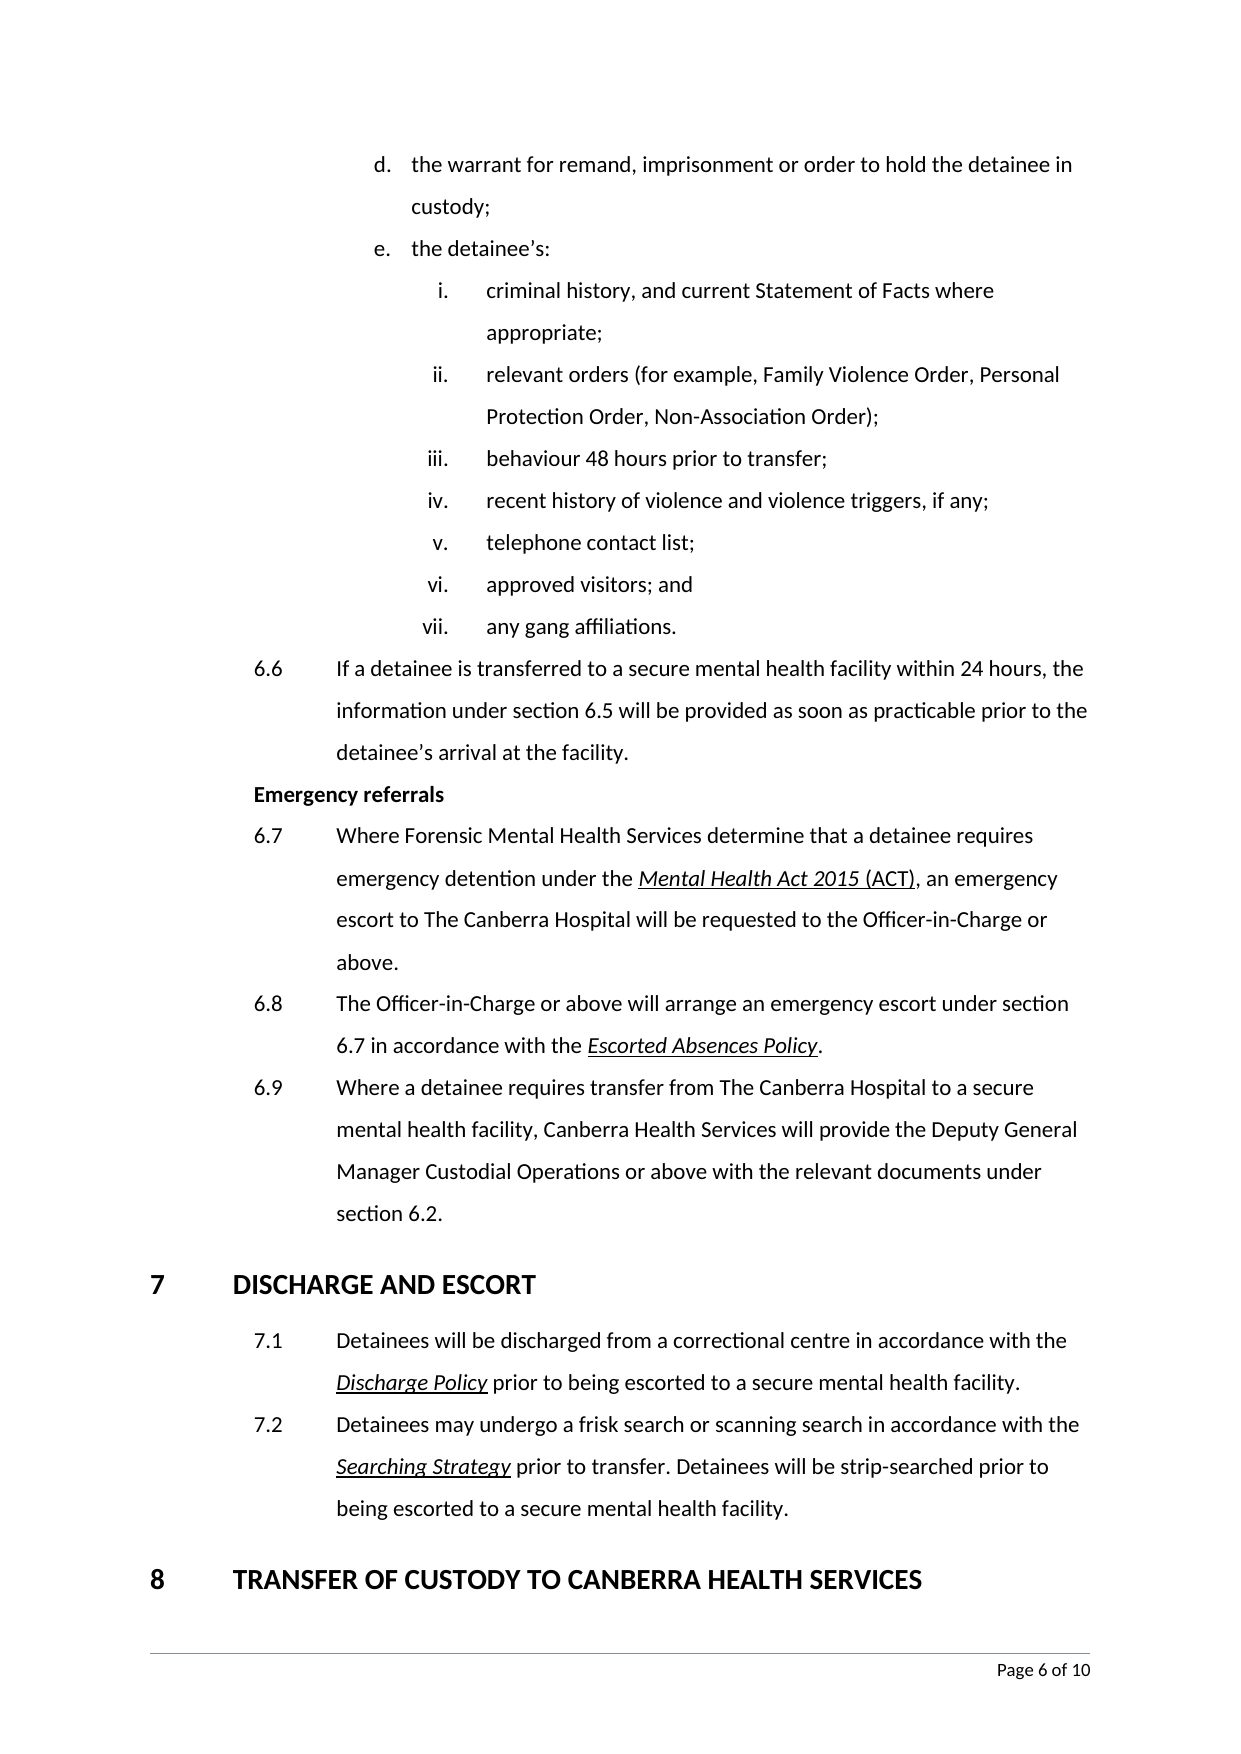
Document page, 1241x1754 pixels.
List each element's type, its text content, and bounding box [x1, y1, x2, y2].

list recent history of violence and violence triggers, if any; [449, 486, 1090, 514]
list Detainees may undergo a frisk search or scanning search in accordance with the Searching Strategy prior to transfer. Detainees will be strip-searched prior to being escorted to a secure mental health facility. [253, 1410, 1090, 1522]
list Where a detainee requires transfer from The Canberra Hospital to a secure mental health facility, Canberra Health Services will provide the Deputy General Manager Custodial Operations or above with the relevant documents under section 6.2. [253, 1073, 1090, 1227]
list criminal history, and current Statement of Facts where appropriate; [449, 276, 1090, 346]
list If a detainee is transferred to a secure mental health facility within 24 hours, the information under section 6.5 will be provided as soon as practicable prior to the detainee’s arrival at the facility. [253, 654, 1090, 766]
list The Officer-in-Charge or above will arrange an emergency escort under section 6.7 in accordance with the Escorted Absences Policy. [253, 989, 1090, 1059]
subtitle DISCHARGE AND ESCORT [150, 1266, 1090, 1302]
text Emergency referrals [253, 780, 1090, 808]
list relevant orders (for example, Family Violence Order, Personal Protection Order, Non-Association Order); [449, 360, 1090, 430]
subtitle TRANSFER OF CUSTODY TO CANBERRA HEALTH SERVICES [150, 1561, 1090, 1597]
list approved visitors; and [449, 570, 1090, 598]
list telephone contact list; [449, 528, 1090, 556]
list the detainee’s: [374, 234, 1090, 262]
list the warrant for remand, imprisonment or order to hold the detainee in custody; [374, 150, 1090, 220]
list Detainees will be discharged from a correctional centre in accordance with the Discharge Policy prior to being escorted to a secure mental health facility. [253, 1326, 1090, 1396]
list any gang affiliations. [449, 612, 1090, 640]
list behaviour 48 hours prior to transfer; [449, 444, 1090, 472]
list Where Forensic Mental Health Services determine that a detainee requires emergency detention under the Mental Health Act 2015 (ACT), an emergency escort to The Canberra Hospital will be requested to the Officer-in-Charge or above. [253, 822, 1090, 976]
